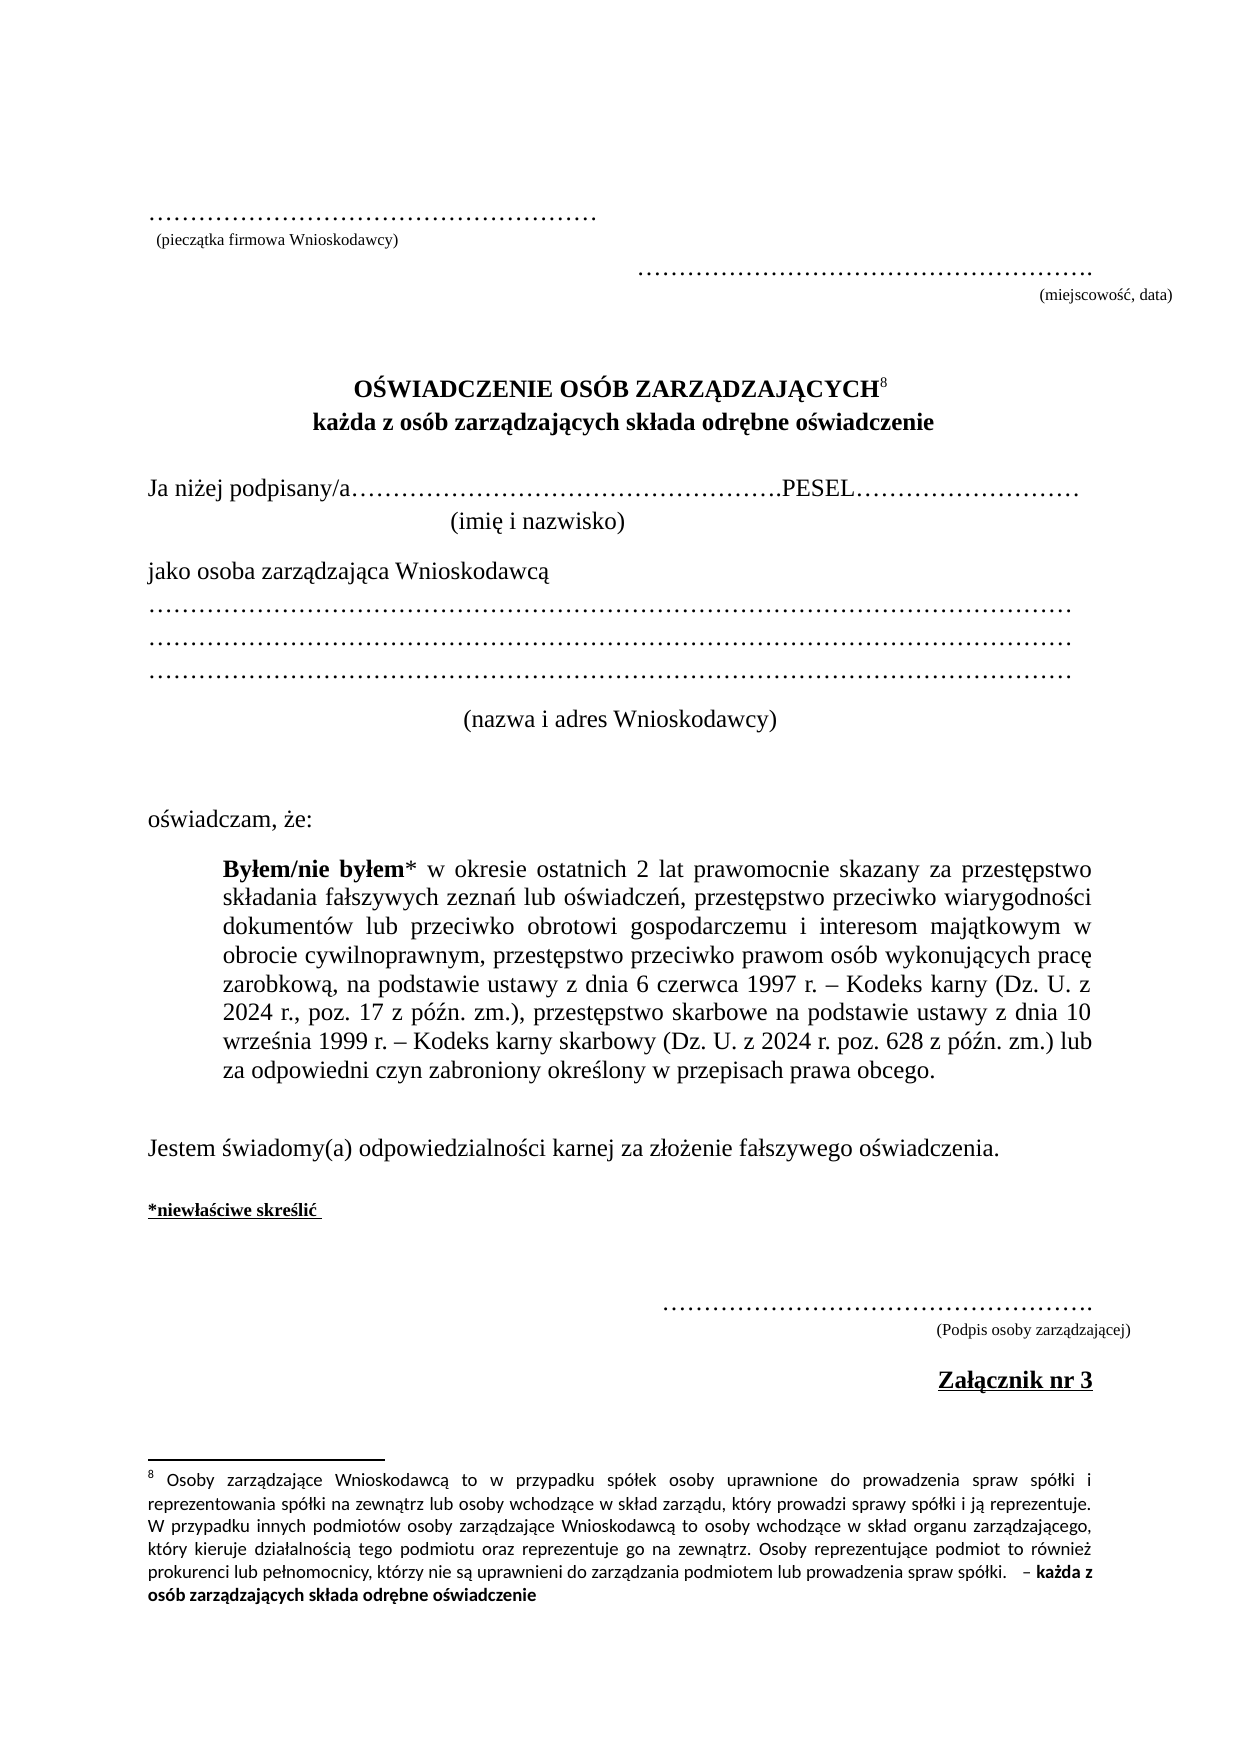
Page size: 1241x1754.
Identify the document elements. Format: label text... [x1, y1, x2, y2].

text (pieczątka firmowa Wnioskodawcy) [148, 229, 1093, 249]
text OŚWIADCZENIE OSÓB ZARZĄDZAJĄCYCH [148, 374, 1093, 403]
text (Podpis osoby zarządzającej) [148, 1320, 1093, 1339]
text oświadczam, że: [148, 804, 1093, 833]
text (miejscowość, data) [148, 284, 1093, 304]
text jako osoba zarządzająca Wnioskodawcą ……………………………………………………………………………………………………………………………………………………………………………………………………………………………………………………………………………………………………… [148, 556, 1093, 684]
text (nazwa i adres Wnioskodawcy) [148, 704, 1093, 733]
text (imię i nazwisko) [148, 506, 1093, 535]
text ……………………………………………… [148, 197, 1093, 225]
text Ja niżej podpisany/a…………………………………………….PESEL……………………… [148, 473, 1093, 502]
text Załącznik nr 3 [148, 1365, 1093, 1394]
text każda z osób zarządzających składa odrębne oświadczenie [148, 407, 1093, 436]
text ……………………………………………. [148, 1221, 1093, 1316]
text Byłem/nie byłem* w okresie ostatnich 2 lat prawomocnie skazany za przestępstwo składania fałszywych zeznań lub oświadczeń, przestępstwo przeciwko wiarygodności dokumentów lub przeciwko obrotowi gospodarczemu i interesom majątkowym w obrocie cywilnoprawnym, przestępstwo przeciwko prawom osób wykonujących pracę zarobkową, na podstawie ustawy z dnia 6 czerwca 1997 r. – Kodeks karny (Dz. U. z 2024 r., poz. 17 z późn. zm.), przestępstwo skarbowe na podstawie ustawy z dnia 10 września 1999 r. – Kodeks karny skarbowy (Dz. U. z 2024 r. poz. 628 z późn. zm.) lub za odpowiedni czyn zabroniony określony w przepisach prawa obcego. [223, 854, 1093, 1084]
text *niewłaściwe skreślić [148, 1199, 1093, 1221]
text Jestem świadomy(a) odpowiedzialności karnej za złożenie fałszywego oświadczenia. [148, 1133, 1093, 1162]
text ………………………………………………. [148, 252, 1093, 280]
